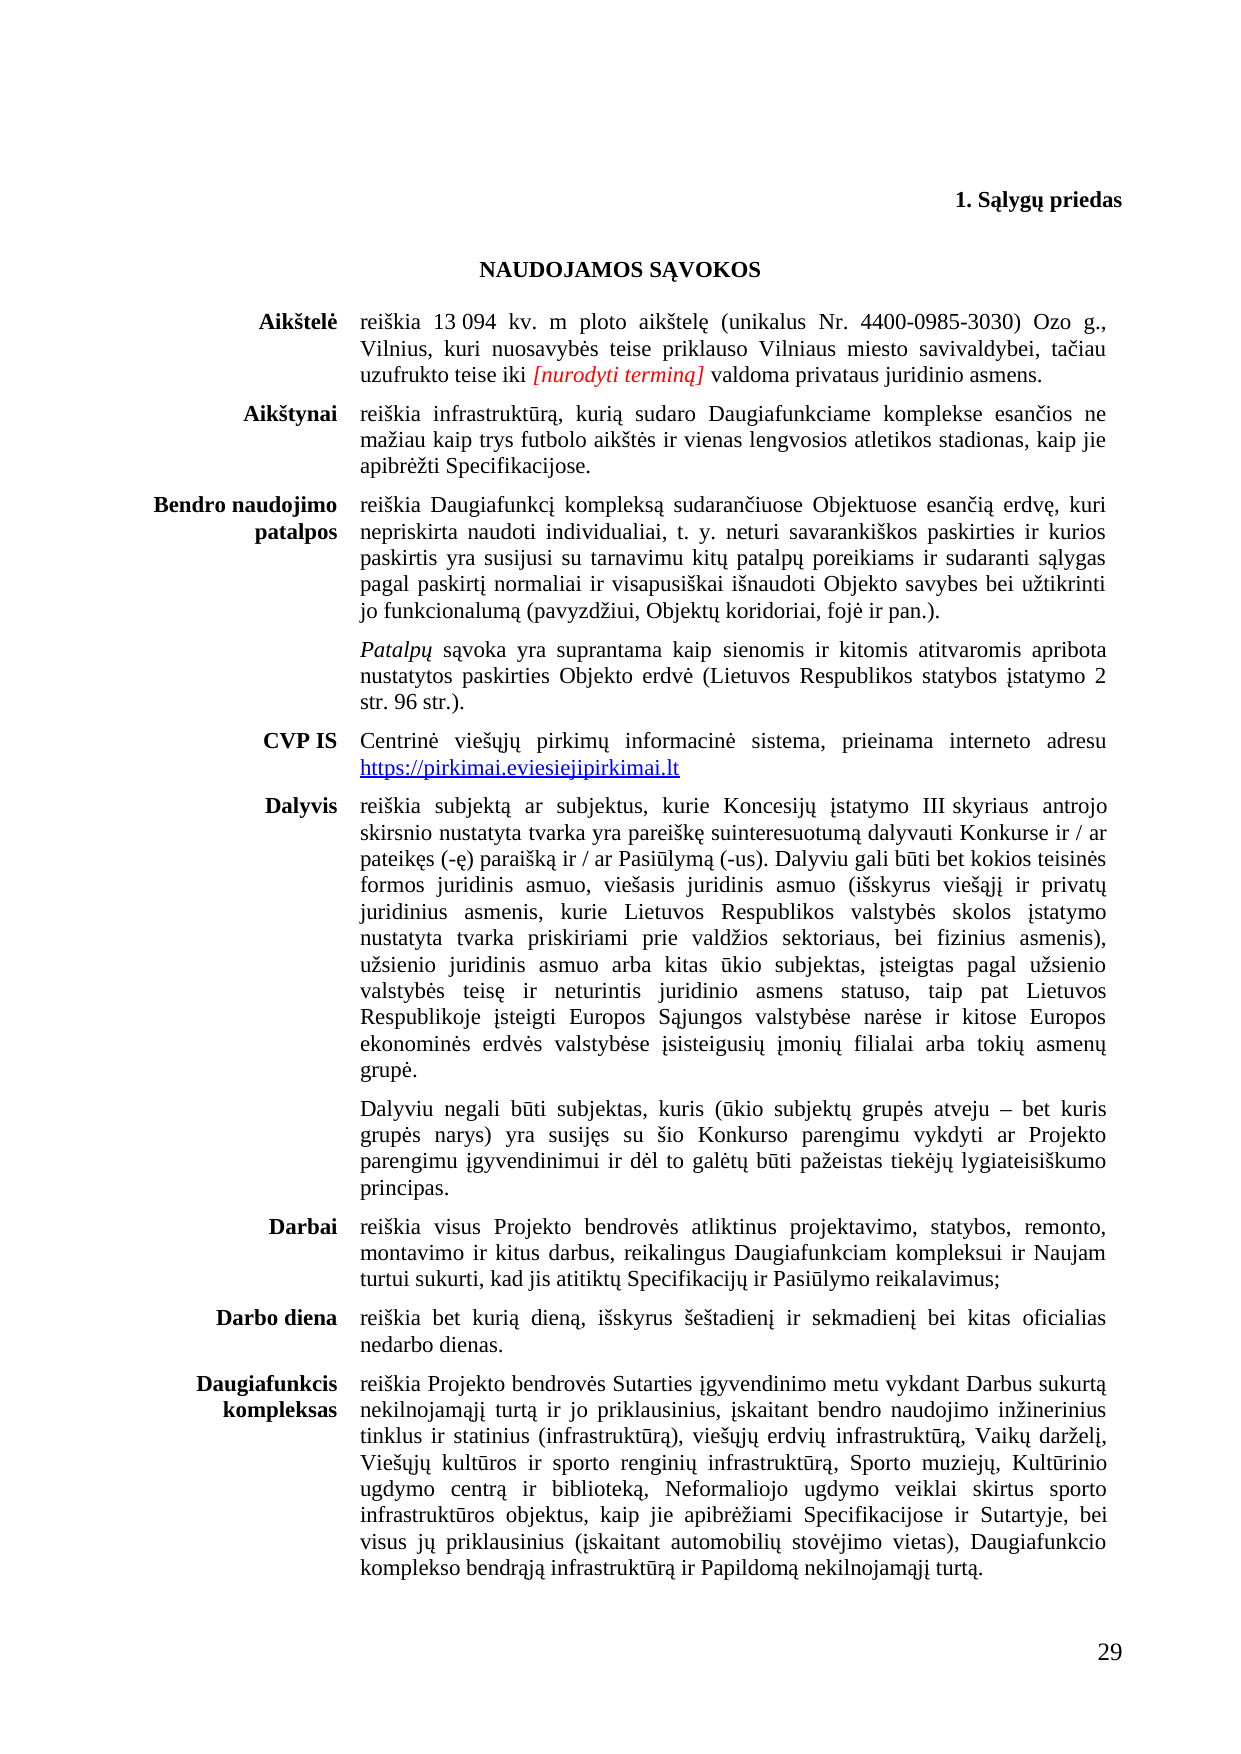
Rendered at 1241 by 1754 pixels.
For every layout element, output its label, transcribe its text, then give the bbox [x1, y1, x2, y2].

table_cell reiškia Projekto bendrovės Sutarties įgyvendinimo metu vykdant Darbus sukurtą nekilnojamąjį turtą ir jo priklausinius, įskaitant bendro naudojimo inžinerinius tinklus ir statinius (infrastruktūrą), viešųjų erdvių infrastruktūrą, Vaikų darželį, Viešųjų kultūros ir sporto renginių infrastruktūrą, Sporto muziejų, Kultūrinio ugdymo centrą ir biblioteką, Neformaliojo ugdymo veiklai skirtus sporto infrastruktūros objektus, kaip jie apibrėžiami Specifikacijose ir Sutartyje, bei visus jų priklausinius (įskaitant automobilių stovėjimo vietas), Daugiafunkcio komplekso bendrąją infrastruktūrą ir Papildomą nekilnojamąjį turtą. [349, 1370, 1119, 1593]
table_cell Dalyvis [118, 793, 348, 1213]
table_cell CVP IS [118, 727, 348, 792]
table_header reiškia 13 094 kv. m ploto aikštelę (unikalus Nr. 4400-0985-3030) Ozo g., Vilnius, kuri nuosavybės teise priklauso Vilniaus miesto savivaldybei, tačiau uzufrukto teise iki [nurodyti terminą] valdoma privataus juridinio asmens. [349, 308, 1119, 400]
table_cell Aikštynai [118, 400, 348, 491]
table_cell Darbo diena [118, 1304, 348, 1369]
table_cell reiškia Daugiafunkcį kompleksą sudarančiuose Objektuose esančią erdvę, kuri nepriskirta naudoti individualiai, t. y. neturi savarankiškos paskirties ir kurios paskirtis yra susijusi su tarnavimu kitų patalpų poreikiams ir sudaranti sąlygas pagal paskirtį normaliai ir visapusiškai išnaudoti Objekto savybes bei užtikrinti jo funkcionalumą (pavyzdžiui, Objektų koridoriai, fojė ir pan.). Patalpų sąvoka yra suprantama kaip sienomis ir kitomis atitvaromis apribota nustatytos paskirties Objekto erdvė (Lietuvos Respublikos statybos įstatymo 2 str. 96 str.). [349, 491, 1119, 727]
text Naudojamos sąvokos [118, 256, 1122, 282]
table_cell reiškia subjektą ar subjektus, kurie Koncesijų įstatymo III skyriaus antrojo skirsnio nustatyta tvarka yra pareiškę suinteresuotumą dalyvauti Konkurse ir / ar pateikęs (-ę) paraišką ir / ar Pasiūlymą (-us). Dalyviu gali būti bet kokios teisinės formos juridinis asmuo, viešasis juridinis asmuo (išskyrus viešąjį ir privatų juridinius asmenis, kurie Lietuvos Respublikos valstybės skolos įstatymo nustatyta tvarka priskiriami prie valdžios sektoriaus, bei fizinius asmenis), užsienio juridinis asmuo arba kitas ūkio subjektas, įsteigtas pagal užsienio valstybės teisę ir neturintis juridinio asmens statuso, taip pat Lietuvos Respublikoje įsteigti Europos Sąjungos valstybėse narėse ir kitose Europos ekonominės erdvės valstybėse įsisteigusių įmonių filialai arba tokių asmenų grupė. Dalyviu negali būti subjektas, kuris (ūkio subjektų grupės atveju – bet kuris grupės narys) yra susijęs su šio Konkurso parengimu vykdyti ar Projekto parengimu įgyvendinimui ir dėl to galėtų būti pažeistas tiekėjų lygiateisiškumo principas. [349, 793, 1119, 1213]
table_cell Darbai [118, 1213, 348, 1304]
title Sąlygų priedas [907, 187, 1122, 213]
table_header Aikštelė [118, 308, 348, 400]
table_cell reiškia visus Projekto bendrovės atliktinus projektavimo, statybos, remonto, montavimo ir kitus darbus, reikalingus Daugiafunkciam kompleksui ir Naujam turtui sukurti, kad jis atitiktų Specifikacijų ir Pasiūlymo reikalavimus; [349, 1213, 1119, 1304]
table_cell Daugiafunkcis kompleksas [118, 1370, 348, 1593]
table_cell reiškia bet kurią dieną, išskyrus šeštadienį ir sekmadienį bei kitas oficialias nedarbo dienas. [349, 1304, 1119, 1369]
table_cell reiškia infrastruktūrą, kurią sudaro Daugiafunkciame komplekse esančios ne mažiau kaip trys futbolo aikštės ir vienas lengvosios atletikos stadionas, kaip jie apibrėžti Specifikacijose. [349, 400, 1119, 491]
table_cell Centrinė viešųjų pirkimų informacinė sistema, prieinama interneto adresu https://pirkimai.eviesiejipirkimai.lt [349, 727, 1119, 792]
table_cell Bendro naudojimo patalpos [118, 491, 348, 727]
